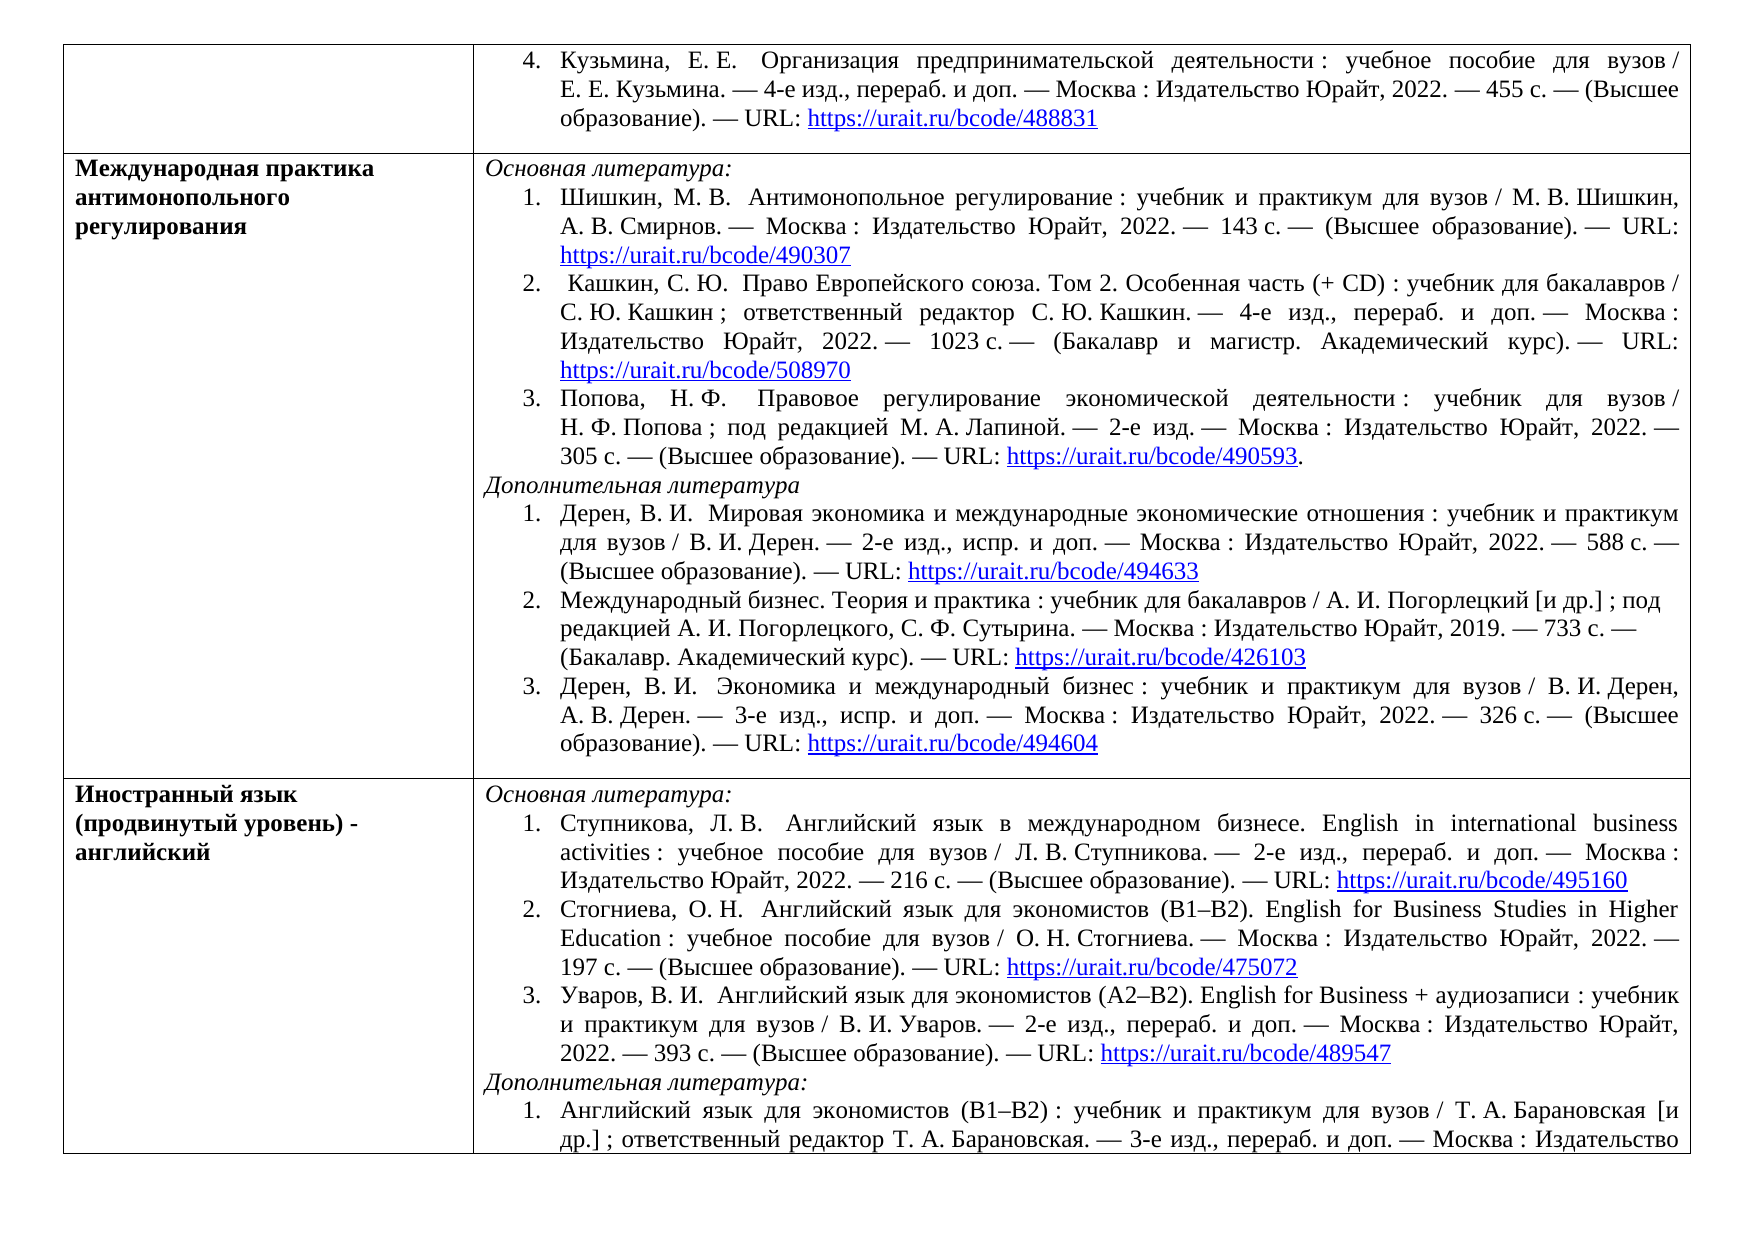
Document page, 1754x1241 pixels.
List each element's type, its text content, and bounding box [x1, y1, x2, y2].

table_cell Международная практика антимонопольного регулирования [64, 154, 473, 778]
table_cell Основная литература: Шишкин, М. В. Антимонопольное регулирование : учебник и практикум для вузов / М. В. Шишкин, А. В. Смирнов. — Москва : Издательство Юрайт, 2022. — 143 с. — (Высшее образование). — URL: https://urait.ru/bcode/490307 Кашкин, С. Ю. Право Европейского союза. Том 2. Особенная часть (+ CD) : учебник для бакалавров / С. Ю. Кашкин ; ответственный редактор С. Ю. Кашкин. — 4-е изд., перераб. и доп. — Москва : Издательство Юрайт, 2022. — 1023 с. — (Бакалавр и магистр. Академический курс). — URL: https://urait.ru/bcode/508970 Попова, Н. Ф. Правовое регулирование экономической деятельности : учебник для вузов / Н. Ф. Попова ; под редакцией М. А. Лапиной. — 2-е изд. — Москва : Издательство Юрайт, 2022. — 305 с. — (Высшее образование). — URL: https://urait.ru/bcode/490593. Дополнительная литература Дерен, В. И. Мировая экономика и международные экономические отношения : учебник и практикум для вузов / В. И. Дерен. — 2-е изд., испр. и доп. — Москва : Издательство Юрайт, 2022. — 588 с. — (Высшее образование). — URL: https://urait.ru/bcode/494633 Международный бизнес. Теория и практика : учебник для бакалавров / А. И. Погорлецкий [и др.] ; под редакцией А. И. Погорлецкого, С. Ф. Сутырина. — Москва : Издательство Юрайт, 2019. — 733 с. — (Бакалавр. Академический курс). — URL: https://urait.ru/bcode/426103 Дерен, В. И. Экономика и международный бизнес : учебник и практикум для вузов / В. И. Дерен, А. В. Дерен. — 3-е изд., испр. и доп. — Москва : Издательство Юрайт, 2022. — 326 с. — (Высшее образование). — URL: https://urait.ru/bcode/494604 [474, 154, 1690, 778]
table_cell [64, 779, 473, 1153]
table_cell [474, 779, 1690, 1153]
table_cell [474, 45, 1690, 152]
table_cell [64, 45, 473, 152]
